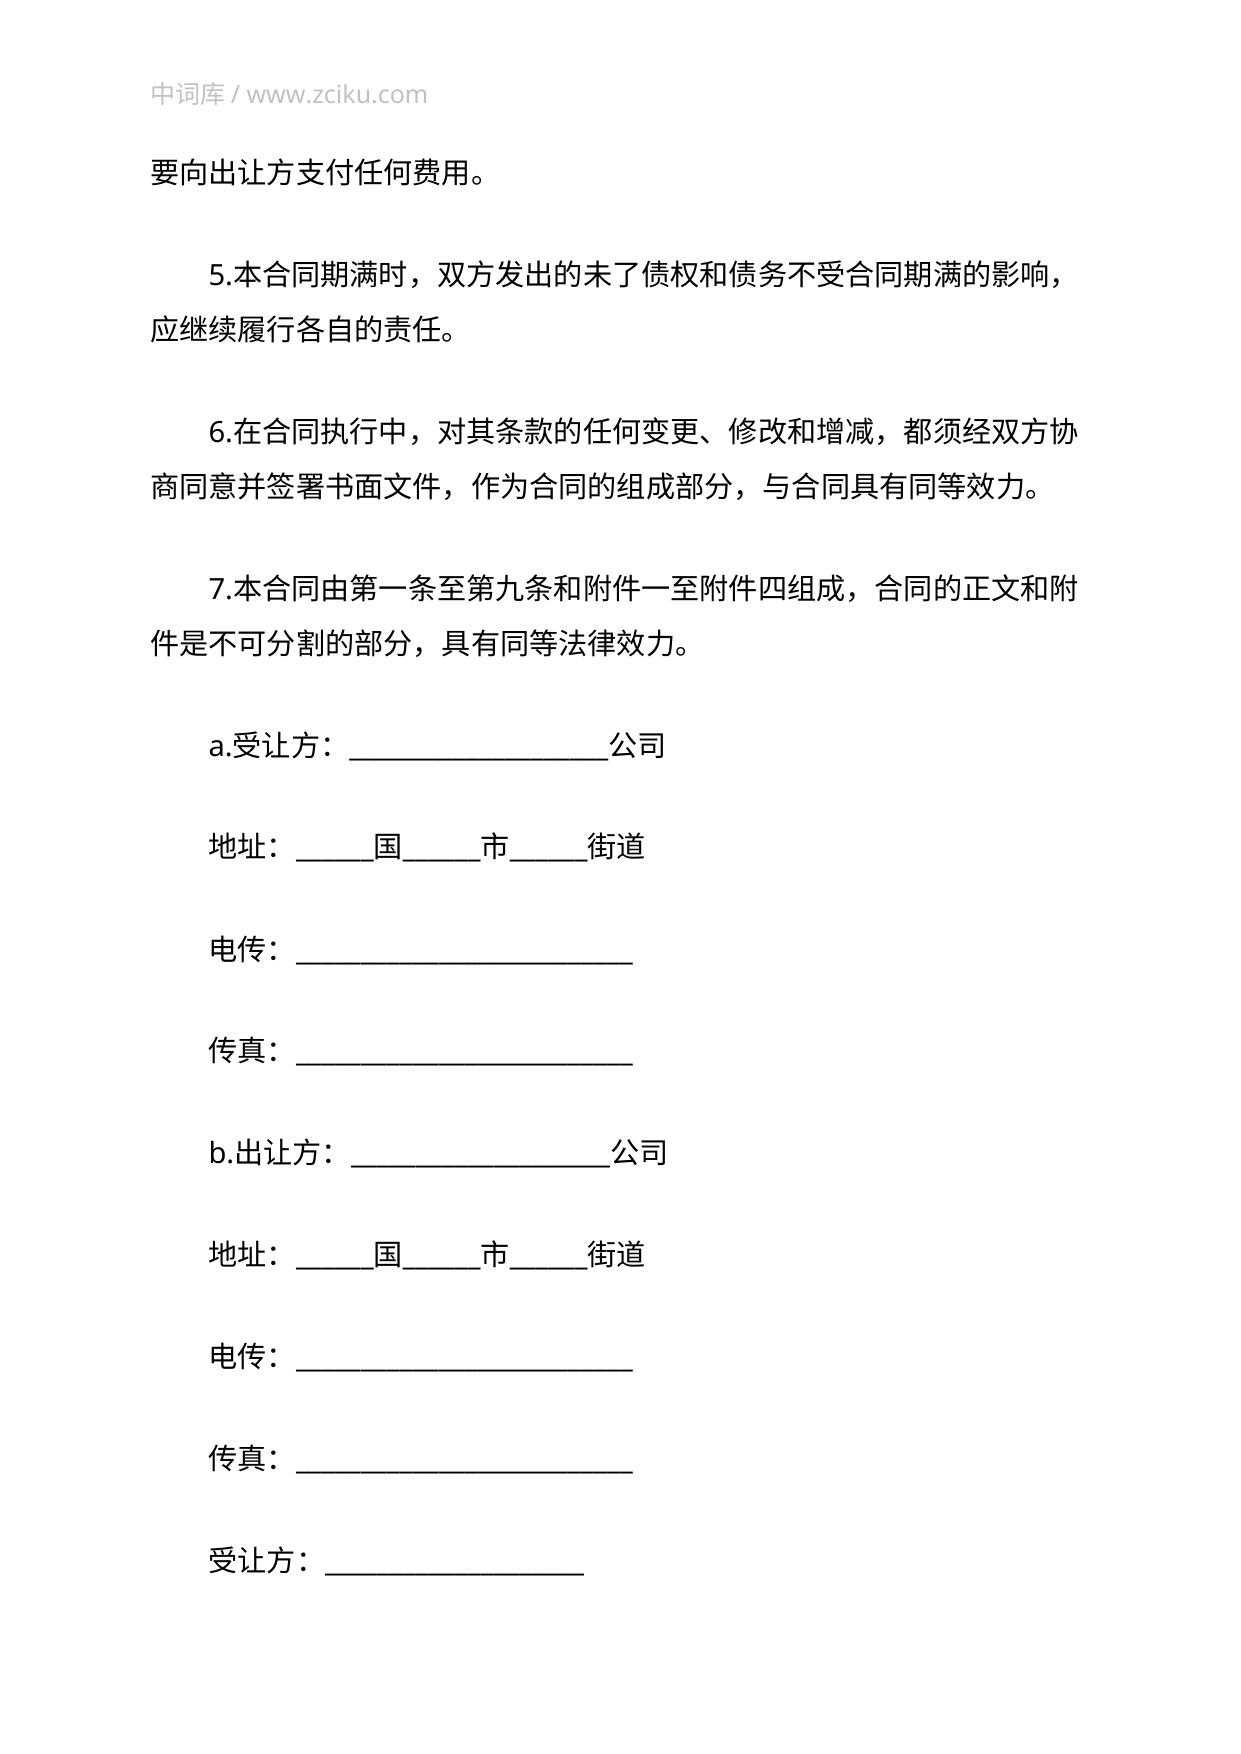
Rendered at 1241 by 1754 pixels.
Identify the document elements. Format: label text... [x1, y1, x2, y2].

text 地址：______国______市______街道 [150, 824, 1090, 866]
text 电传：__________________________ [150, 926, 1090, 968]
text 地址：______国______市______街道 [150, 1232, 1090, 1274]
text 7.本合同由第一条至第九条和附件一至附件四组成，合同的正文和附件是不可分割的部分，具有同等法律效力。 [150, 565, 1090, 663]
text 电传：__________________________ [150, 1334, 1090, 1376]
text a.受让方：____________________公司 [150, 722, 1090, 764]
text 传真：__________________________ [150, 1436, 1090, 1478]
text 6.在合同执行中，对其条款的任何变更、修改和增减，都须经双方协商同意并签署书面文件，作为合同的组成部分，与合同具有同等效力。 [150, 408, 1090, 506]
text 5.本合同期满时，双方发出的未了债权和债务不受合同期满的影响，应继续履行各自的责任。 [150, 252, 1090, 349]
text 传真：__________________________ [150, 1028, 1090, 1070]
text 受让方：____________________ [150, 1538, 1090, 1580]
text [150, 150, 1090, 192]
text b.出让方：____________________公司 [150, 1130, 1090, 1172]
